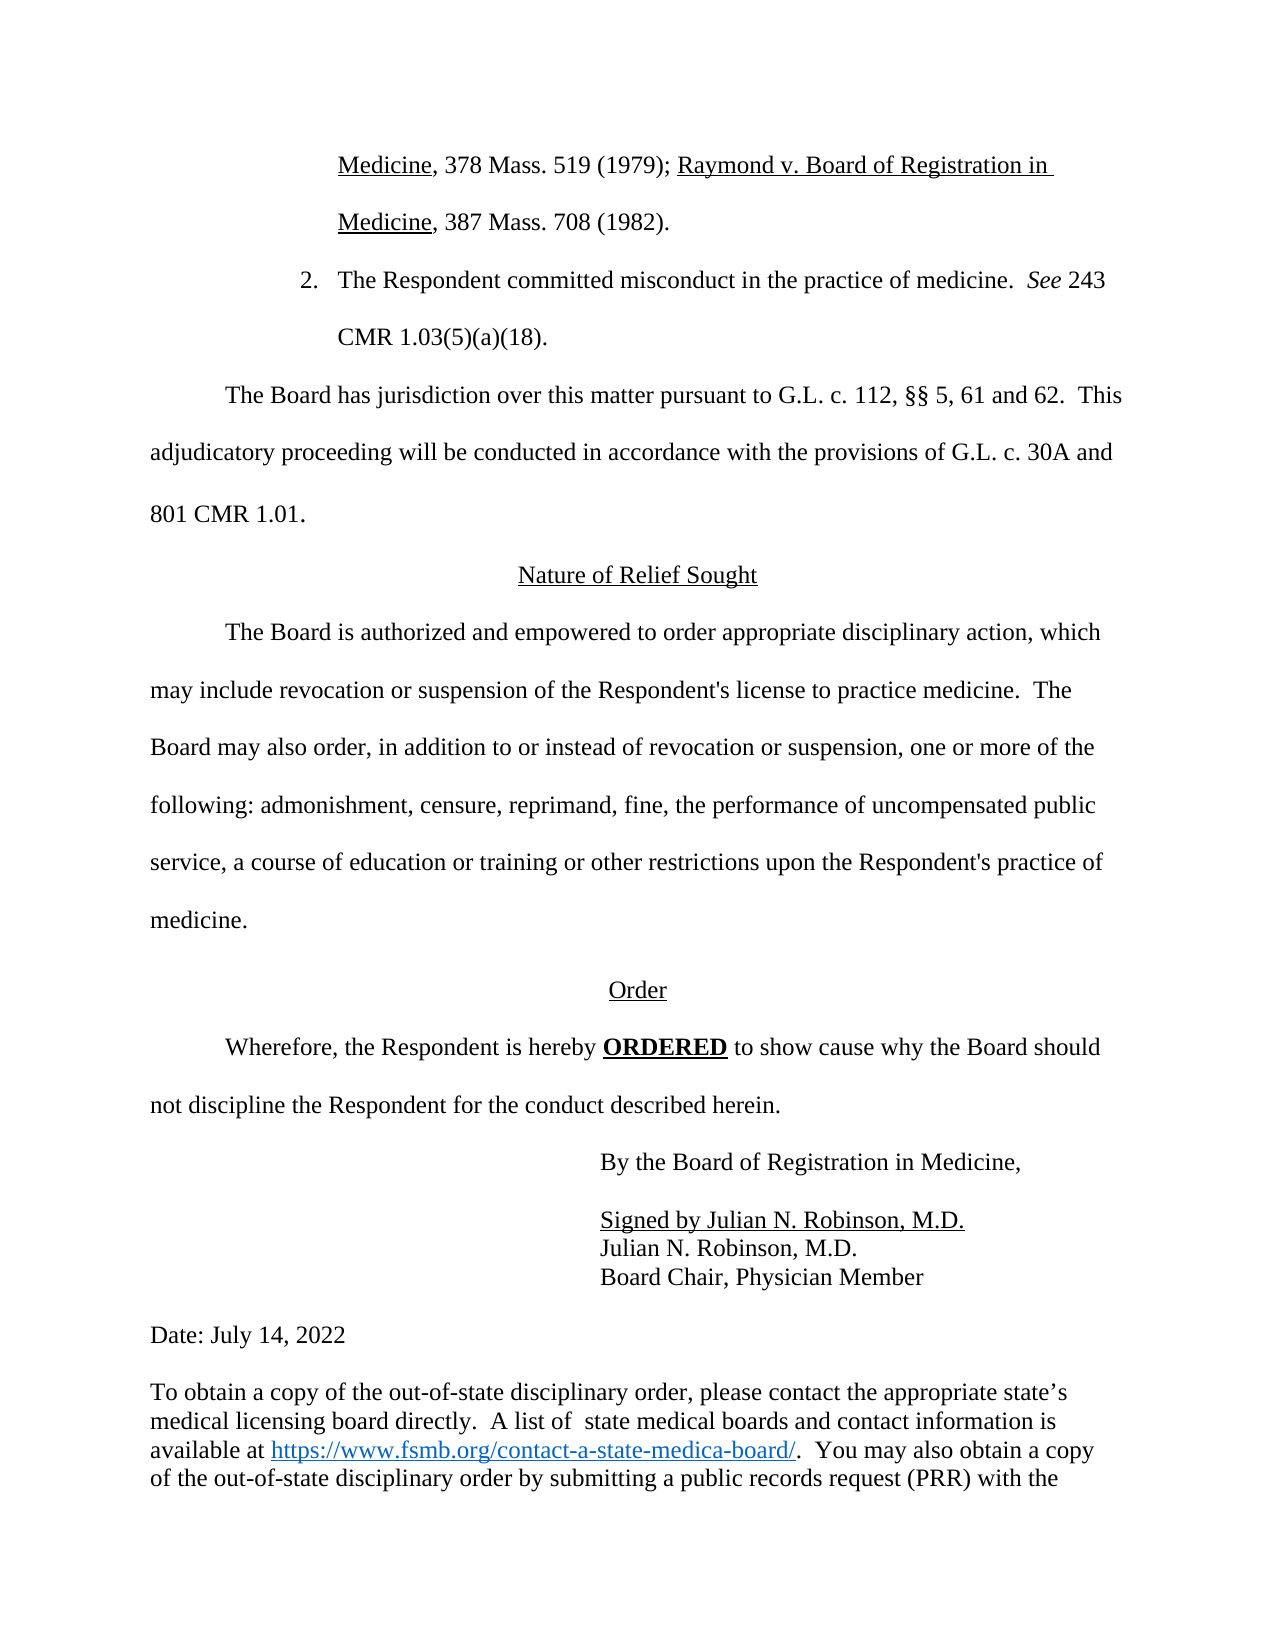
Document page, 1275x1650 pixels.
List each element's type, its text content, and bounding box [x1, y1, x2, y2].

text Wherefore, the Respondent is hereby ORDERED to show cause why the Board should not discipline the Respondent for the conduct described herein. [150, 1032, 1125, 1118]
text Julian N. Robinson, M.D. [150, 1233, 1116, 1262]
text The Board has jurisdiction over this matter pursuant to G.L. c. 112, §§ 5, 61 and 62. This adjudicatory proceeding will be conducted in accordance with the provisions of G.L. c. 30A and 801 CMR 1.01. [150, 380, 1125, 528]
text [150, 1377, 1116, 1492]
text Signed by Julian N. Robinson, M.D. [150, 1205, 1116, 1233]
text Board Chair, Physician Member [150, 1262, 1116, 1291]
list The Respondent committed misconduct in the practice of medicine. See 243 CMR 1.03(5)(a)(18). [300, 265, 1125, 351]
subtitle Order [150, 975, 1125, 1003]
text Date: July 14, 2022 [150, 1320, 1116, 1348]
text By the Board of Registration in Medicine, [150, 1147, 1116, 1176]
text The Board is authorized and empowered to order appropriate disciplinary action, which may include revocation or suspension of the Respondent's license to practice medicine. The Board may also order, in addition to or instead of revocation or suspension, one or more of the following: admonishment, censure, reprimand, fine, the performance of uncompensated public service, a course of education or training or other restrictions upon the Respondent's practice of medicine. [150, 617, 1125, 933]
text Nature of Relief Sought [150, 560, 1125, 588]
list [300, 150, 1125, 236]
